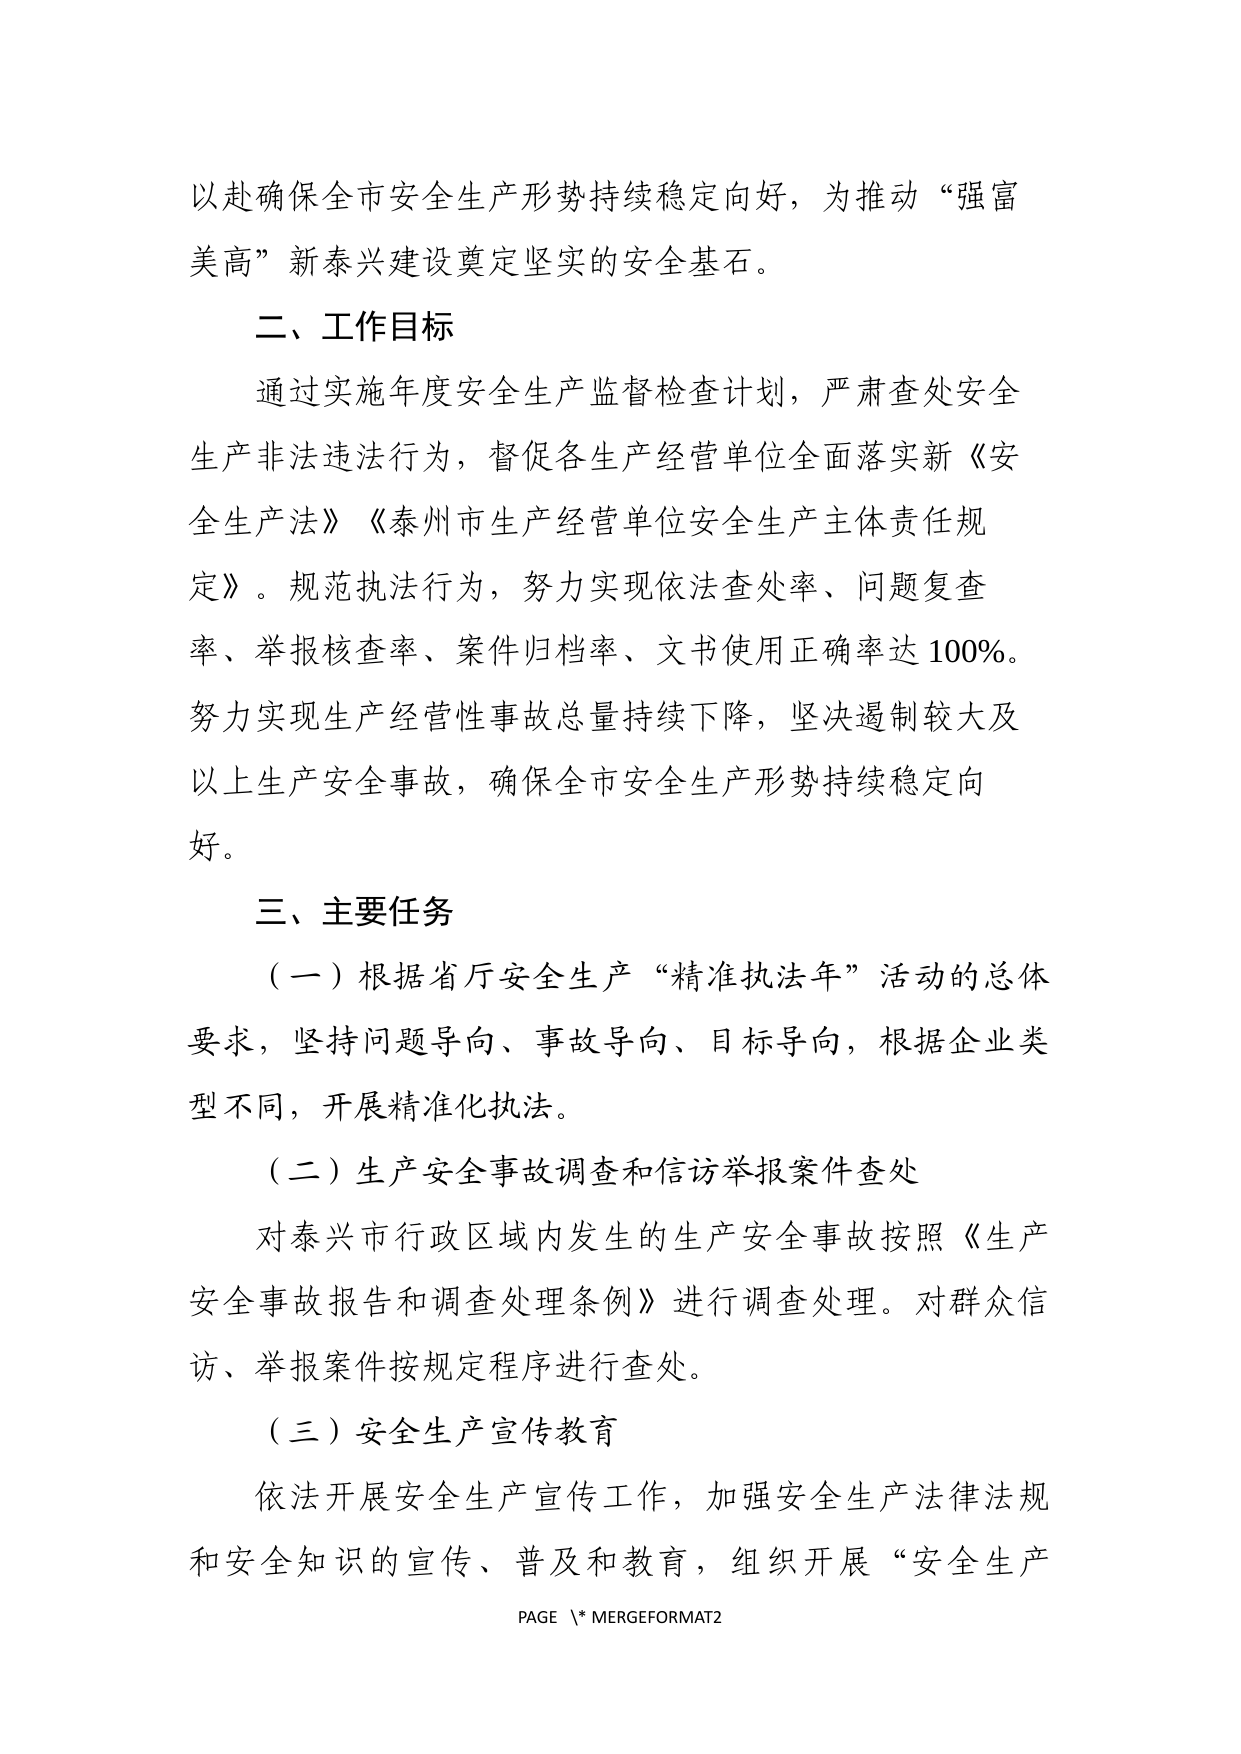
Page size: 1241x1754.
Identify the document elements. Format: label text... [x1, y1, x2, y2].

text （三）安全生产宣传教育 [187, 1397, 1053, 1462]
text 对泰兴市行政区域内发生的生产安全事故按照《生产安全事故报告和调查处理条例》进行调查处理。对群众信访、举报案件按规定程序进行查处。 [187, 1202, 1053, 1397]
text 通过实施年度安全生产监督检查计划，严肃查处安全生产非法违法行为，督促各生产经营单位全面落实新《安全生产法》《泰州市生产经营单位安全生产主体责任规定》。规范执法行为，努力实现依法查处率、问题复查率、举报核查率、案件归档率、文书使用正确率达100%。努力实现生产经营性事故总量持续下降，坚决遏制较大及以上生产安全事故，确保全市安全生产形势持续稳定向好。 [187, 357, 1053, 877]
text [187, 162, 1053, 292]
text （二）生产安全事故调查和信访举报案件查处 [187, 1137, 1053, 1202]
text 三、主要任务 [187, 877, 1053, 942]
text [187, 1462, 1053, 1592]
text 二、工作目标 [187, 292, 1053, 357]
text （一）根据省厅安全生产“精准执法年”活动的总体要求，坚持问题导向、事故导向、目标导向，根据企业类型不同，开展精准化执法。 [187, 942, 1053, 1137]
